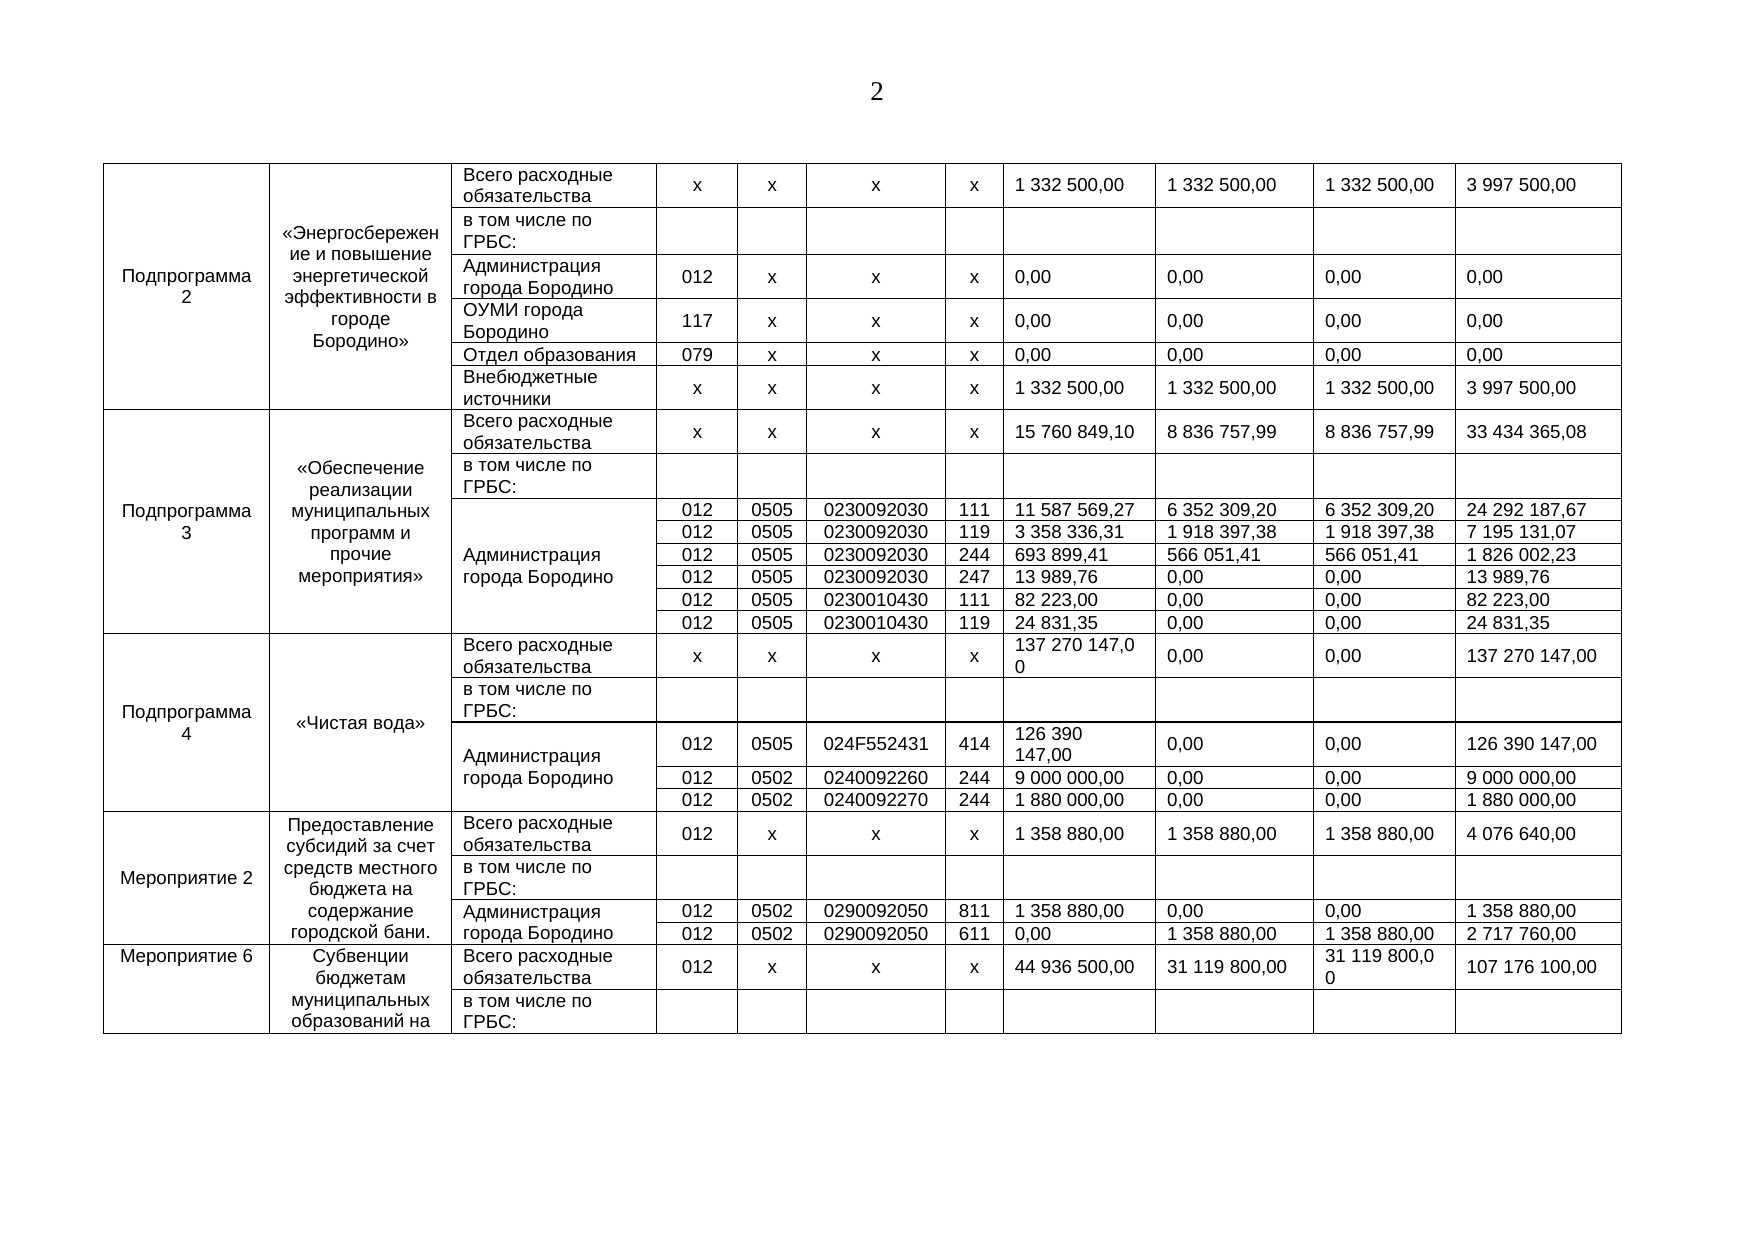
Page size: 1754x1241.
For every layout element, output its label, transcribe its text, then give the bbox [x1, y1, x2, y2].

table_cell «Энергосбережение и повышение энергетической эффективности в городе Бородино» [270, 164, 451, 409]
table_cell 15 760 849,10 [1004, 410, 1155, 453]
table_cell Внебюджетные источники [452, 366, 656, 409]
table_cell 012 [657, 589, 737, 610]
table_cell 0,00 [1314, 299, 1455, 342]
table_cell [1456, 678, 1621, 721]
table_cell 0,00 [1156, 611, 1313, 633]
table_cell 693 899,41 [1004, 544, 1155, 565]
table_cell 244 [946, 544, 1003, 565]
table_cell х [946, 812, 1003, 855]
table_cell 119 [946, 611, 1003, 633]
table_cell 0,00 [1314, 589, 1455, 610]
table_cell х [738, 634, 806, 677]
table_cell [1156, 678, 1313, 721]
table_cell Администрация города Бородино [452, 499, 656, 633]
table_cell 0,00 [1314, 566, 1455, 588]
table_cell 0,00 [1004, 343, 1155, 365]
table_cell х [807, 343, 945, 365]
table_cell Отдел образования [452, 343, 656, 365]
table_cell 137 270 147,00 [1004, 634, 1155, 677]
table_cell 1 826 002,23 [1456, 544, 1621, 565]
table_cell 0505 [738, 499, 806, 520]
table_cell 8 836 757,99 [1314, 410, 1455, 453]
table_cell 1 332 500,00 [1004, 366, 1155, 409]
table_cell Администрация города Бородино [452, 900, 656, 944]
table_cell [657, 454, 737, 497]
table_cell 012 [657, 812, 737, 855]
table_cell 0230010430 [807, 589, 945, 610]
table_cell в том числе по ГРБС: [452, 990, 656, 1033]
table_cell 8 836 757,99 [1156, 410, 1313, 453]
table_cell х [946, 366, 1003, 409]
table_cell 247 [946, 566, 1003, 588]
table_cell в том числе по ГРБС: [452, 678, 656, 721]
table_cell Администрация города Бородино [452, 723, 656, 811]
table_cell 31 119 800,00 [1314, 945, 1455, 988]
table_cell 0,00 [1004, 923, 1155, 944]
table_cell [657, 856, 737, 899]
table_cell 012 [657, 499, 737, 520]
table_cell 0502 [738, 900, 806, 922]
table_cell 012 [657, 900, 737, 922]
table_cell 1 358 880,00 [1156, 923, 1313, 944]
table_cell 0240092270 [807, 789, 945, 811]
table_cell х [738, 812, 806, 855]
table_cell [1004, 856, 1155, 899]
table_cell 0,00 [1156, 723, 1313, 766]
table_cell х [946, 410, 1003, 453]
table_cell [1004, 990, 1155, 1033]
table_cell [657, 990, 737, 1033]
table_cell 137 270 147,00 [1456, 634, 1621, 677]
table_cell 1 358 880,00 [1456, 900, 1621, 922]
table_cell х [807, 164, 945, 207]
table_cell 012 [657, 923, 737, 944]
table_cell 0505 [738, 611, 806, 633]
table_cell [657, 678, 737, 721]
table_cell [1456, 990, 1621, 1033]
table_cell х [807, 945, 945, 988]
table_cell 44 936 500,00 [1004, 945, 1155, 988]
table_cell [807, 208, 945, 254]
table_cell Всего расходные обязательства [452, 410, 656, 453]
table_cell 6 352 309,20 [1156, 499, 1313, 520]
table_cell [738, 678, 806, 721]
table_cell 0505 [738, 589, 806, 610]
table_cell 24 831,35 [1456, 611, 1621, 633]
table_cell х [738, 255, 806, 298]
table_cell Всего расходные обязательства [452, 634, 656, 677]
table_cell Мероприятие 2 [104, 812, 269, 944]
table_cell 31 119 800,00 [1156, 945, 1313, 988]
table_cell 566 051,41 [1314, 544, 1455, 565]
table_cell 3 997 500,00 [1456, 164, 1621, 207]
table_cell 6 352 309,20 [1314, 499, 1455, 520]
table_cell [1004, 678, 1155, 721]
table_cell 012 [657, 945, 737, 988]
table_cell х [657, 634, 737, 677]
table_cell х [807, 812, 945, 855]
table_cell 2 717 760,00 [1456, 923, 1621, 944]
table_cell 024F552431 [807, 723, 945, 766]
table_cell х [946, 164, 1003, 207]
table_cell 0230092030 [807, 566, 945, 588]
table_cell 0502 [738, 789, 806, 811]
table_cell 0,00 [1456, 343, 1621, 365]
table_cell 012 [657, 544, 737, 565]
table_cell [1314, 856, 1455, 899]
table_cell 0,00 [1314, 723, 1455, 766]
table_cell 0,00 [1314, 767, 1455, 788]
table_cell х [946, 299, 1003, 342]
table_cell 0,00 [1314, 900, 1455, 922]
table_cell Подпрограмма 2 [104, 164, 269, 409]
table_cell 0,00 [1314, 343, 1455, 365]
table_cell 012 [657, 566, 737, 588]
table_cell 0230092030 [807, 521, 945, 543]
table_cell [738, 856, 806, 899]
table_cell х [657, 366, 737, 409]
table_cell 0,00 [1004, 255, 1155, 298]
table_cell 0,00 [1156, 566, 1313, 588]
table_cell [1004, 454, 1155, 497]
table_cell 244 [946, 767, 1003, 788]
table_cell 1 332 500,00 [1156, 366, 1313, 409]
table_cell Всего расходные обязательства [452, 812, 656, 855]
table_cell «Чистая вода» [270, 634, 451, 811]
table_cell 0,00 [1456, 255, 1621, 298]
table_cell [946, 678, 1003, 721]
table_cell х [946, 634, 1003, 677]
table_cell 0,00 [1314, 255, 1455, 298]
table_cell 0,00 [1156, 343, 1313, 365]
table_cell [1314, 208, 1455, 254]
table_cell 0230092030 [807, 544, 945, 565]
table_cell 1 332 500,00 [1004, 164, 1155, 207]
table_cell 9 000 000,00 [1004, 767, 1155, 788]
table_cell 3 358 336,31 [1004, 521, 1155, 543]
table_cell 012 [657, 723, 737, 766]
table_cell [946, 208, 1003, 254]
table_cell [738, 990, 806, 1033]
table_cell х [738, 164, 806, 207]
table_cell 111 [946, 589, 1003, 610]
table_cell 0502 [738, 923, 806, 944]
table_cell х [946, 945, 1003, 988]
table_cell х [738, 299, 806, 342]
table_cell [738, 208, 806, 254]
table_cell 0,00 [1314, 611, 1455, 633]
table_cell [1156, 208, 1313, 254]
table_cell 1 332 500,00 [1314, 366, 1455, 409]
table_cell 1 918 397,38 [1314, 521, 1455, 543]
table_cell Подпрограмма 4 [104, 634, 269, 811]
table_cell х [807, 299, 945, 342]
table_cell 0290092050 [807, 923, 945, 944]
table_cell [807, 856, 945, 899]
table_cell 11 587 569,27 [1004, 499, 1155, 520]
table_cell [1156, 856, 1313, 899]
table_cell [946, 990, 1003, 1033]
table_cell 0,00 [1156, 255, 1313, 298]
table_cell в том числе по ГРБС: [452, 208, 656, 254]
table_cell 107 176 100,00 [1456, 945, 1621, 988]
table_cell [1314, 678, 1455, 721]
table_cell 1 358 880,00 [1004, 900, 1155, 922]
table_cell Всего расходные обязательства [452, 945, 656, 988]
table_cell 0,00 [1156, 299, 1313, 342]
table_cell х [738, 366, 806, 409]
table_cell 0,00 [1156, 634, 1313, 677]
table_cell 117 [657, 299, 737, 342]
table_cell 414 [946, 723, 1003, 766]
table_cell х [946, 255, 1003, 298]
table_cell 0502 [738, 767, 806, 788]
table_cell [807, 454, 945, 497]
table_cell 13 989,76 [1456, 566, 1621, 588]
table_cell [807, 990, 945, 1033]
table_cell 126 390 147,00 [1004, 723, 1155, 766]
table_cell 0230010430 [807, 611, 945, 633]
table_cell 7 195 131,07 [1456, 521, 1621, 543]
table_cell [946, 454, 1003, 497]
table_cell [1314, 990, 1455, 1033]
table_cell 0,00 [1314, 789, 1455, 811]
table_cell 0505 [738, 723, 806, 766]
table_cell [1156, 454, 1313, 497]
table_cell х [657, 164, 737, 207]
table_cell 012 [657, 611, 737, 633]
table_cell Всего расходные обязательства [452, 164, 656, 207]
table_cell 0230092030 [807, 499, 945, 520]
table_cell [946, 856, 1003, 899]
table_cell 0,00 [1156, 767, 1313, 788]
table_cell 0240092260 [807, 767, 945, 788]
table_cell [1456, 208, 1621, 254]
table_cell 0,00 [1156, 589, 1313, 610]
table_cell [1004, 208, 1155, 254]
table_cell 566 051,41 [1156, 544, 1313, 565]
table_cell 1 358 880,00 [1314, 812, 1455, 855]
table_cell х [657, 410, 737, 453]
table_cell х [807, 366, 945, 409]
table_cell 0505 [738, 544, 806, 565]
table_cell [657, 208, 737, 254]
table_cell х [946, 343, 1003, 365]
table_cell 611 [946, 923, 1003, 944]
table_cell х [738, 410, 806, 453]
table_cell х [807, 634, 945, 677]
table_cell 0290092050 [807, 900, 945, 922]
table_cell 0,00 [1156, 789, 1313, 811]
table_cell 1 358 880,00 [1314, 923, 1455, 944]
table_cell 1 332 500,00 [1156, 164, 1313, 207]
table_cell 0,00 [1456, 299, 1621, 342]
table_cell 0505 [738, 566, 806, 588]
table_cell 119 [946, 521, 1003, 543]
table_cell 4 076 640,00 [1456, 812, 1621, 855]
table_cell 111 [946, 499, 1003, 520]
table_cell 82 223,00 [1004, 589, 1155, 610]
table_cell Предоставление субсидий за счет средств местного бюджета на содержание городской бани. [270, 812, 451, 944]
table_cell 9 000 000,00 [1456, 767, 1621, 788]
table_cell 1 880 000,00 [1456, 789, 1621, 811]
table_cell в том числе по ГРБС: [452, 856, 656, 899]
table_cell х [807, 255, 945, 298]
table_cell 1 918 397,38 [1156, 521, 1313, 543]
table_cell 0,00 [1004, 299, 1155, 342]
table_cell 079 [657, 343, 737, 365]
table_cell 0,00 [1156, 900, 1313, 922]
table_cell 0505 [738, 521, 806, 543]
table_cell 1 358 880,00 [1156, 812, 1313, 855]
table_cell 012 [657, 789, 737, 811]
table_cell Мероприятие 6 [104, 945, 269, 1033]
table_cell 0,00 [1314, 634, 1455, 677]
table_cell [1156, 990, 1313, 1033]
table_cell 012 [657, 767, 737, 788]
table_cell ОУМИ города Бородино [452, 299, 656, 342]
table_cell 811 [946, 900, 1003, 922]
table_cell 24 831,35 [1004, 611, 1155, 633]
table_cell «Обеспечение реализации муниципальных программ и прочие мероприятия» [270, 410, 451, 633]
table_cell 1 332 500,00 [1314, 164, 1455, 207]
table_cell 13 989,76 [1004, 566, 1155, 588]
table_cell Администрация города Бородино [452, 255, 656, 298]
table_cell 24 292 187,67 [1456, 499, 1621, 520]
table_cell 33 434 365,08 [1456, 410, 1621, 453]
table_cell 3 997 500,00 [1456, 366, 1621, 409]
table_cell 126 390 147,00 [1456, 723, 1621, 766]
table_cell х [738, 945, 806, 988]
table_cell 1 880 000,00 [1004, 789, 1155, 811]
table_cell в том числе по ГРБС: [452, 454, 656, 497]
table_cell [738, 454, 806, 497]
table_cell [1314, 454, 1455, 497]
table_cell [807, 678, 945, 721]
table_cell 012 [657, 255, 737, 298]
table_cell х [738, 343, 806, 365]
table_cell Подпрограмма 3 [104, 410, 269, 633]
table_cell х [807, 410, 945, 453]
table_cell 82 223,00 [1456, 589, 1621, 610]
table_cell 012 [657, 521, 737, 543]
table_cell [1456, 856, 1621, 899]
table_cell [1456, 454, 1621, 497]
table_cell 1 358 880,00 [1004, 812, 1155, 855]
table_cell 244 [946, 789, 1003, 811]
